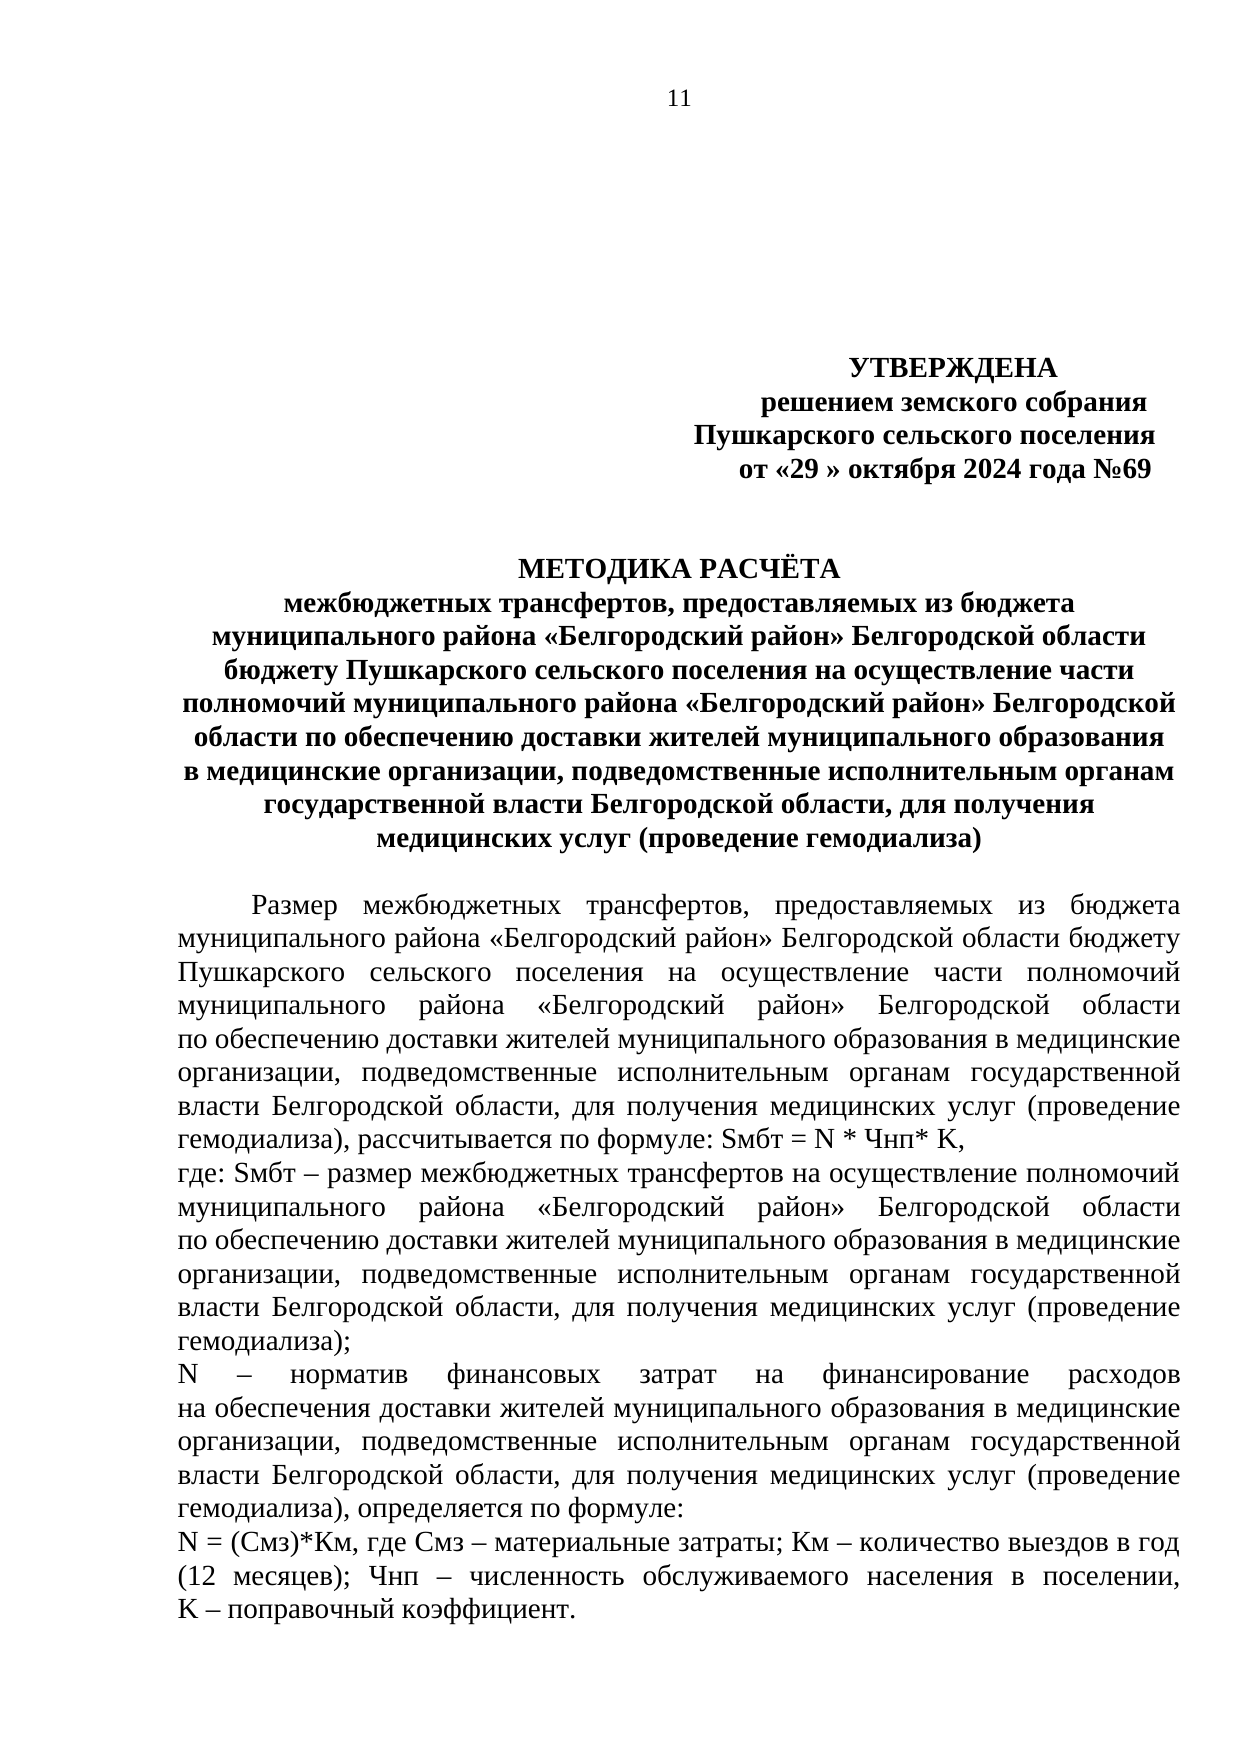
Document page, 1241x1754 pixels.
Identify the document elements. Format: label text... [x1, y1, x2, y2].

text Пушкарского сельского поселения [620, 417, 1181, 451]
text МЕТОДИКА РАСЧЁТА [177, 551, 1181, 585]
text Размер межбюджетных трансфертов, предоставляемых из бюджета муниципального района «Белгородский район» Белгородской области бюджету Пушкарского сельского поселения на осуществление части полномочий муниципального района «Белгородский район» Белгородской области по обеспечению доставки жителей муниципального образования в медицинские организации, подведомственные исполнительным органам государственной власти Белгородской области, для получения медицинских услуг (проведение гемодиализа), рассчитывается по формуле: Sмбт = N * Чнп* K, [177, 887, 1181, 1155]
text N = (Смз)*Км, где Смз – материальные затраты; Км – количество выездов в год (12 месяцев); Чнп – численность обслуживаемого населения в поселении, K – поправочный коэффициент. [177, 1524, 1181, 1625]
text межбюджетных трансфертов, предоставляемых из бюджета муниципального района «Белгородский район» Белгородской области бюджету Пушкарского сельского поселения на осуществление части полномочий муниципального района «Белгородский район» Белгородской области по обеспечению доставки жителей муниципального образования в медицинские организации, подведомственные исполнительным органам государственной власти Белгородской области, для получения медицинских услуг (проведение гемодиализа) [177, 585, 1181, 853]
text УТВЕРЖДЕНА [177, 350, 1181, 384]
text где: Sмбт – размер межбюджетных трансфертов на осуществление полномочий муниципального района «Белгородский район» Белгородской области по обеспечению доставки жителей муниципального образования в медицинские организации, подведомственные исполнительным органам государственной власти Белгородской области, для получения медицинских услуг (проведение гемодиализа); [177, 1155, 1181, 1356]
text N – норматив финансовых затрат на финансирование расходов на обеспечения доставки жителей муниципального образования в медицинские организации, подведомственные исполнительным органам государственной власти Белгородской области, для получения медицинских услуг (проведение гемодиализа), определяется по формуле: [177, 1356, 1181, 1524]
text решением земского собрания [177, 384, 1181, 417]
text от «29 » октября 2024 года №69 [177, 451, 1181, 484]
